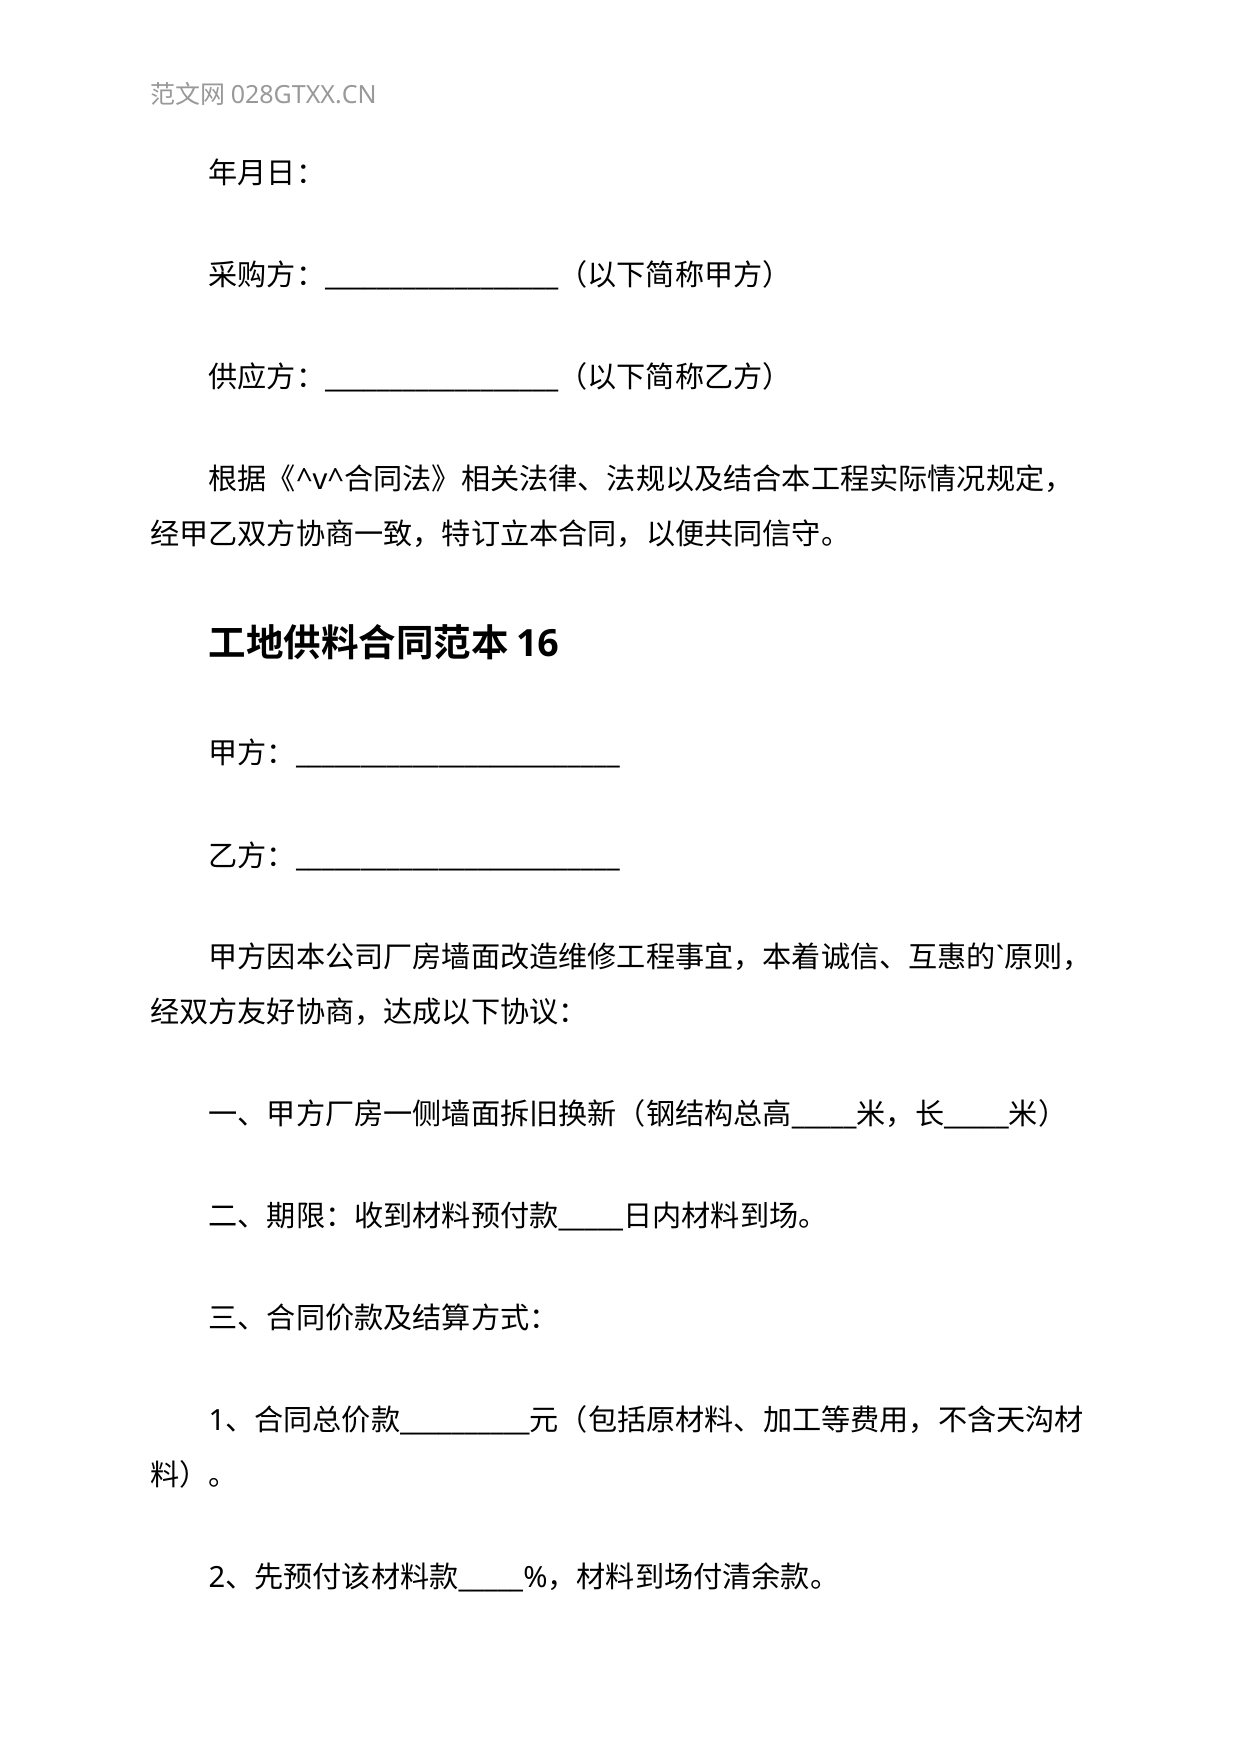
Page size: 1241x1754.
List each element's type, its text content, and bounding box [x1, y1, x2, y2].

text 二、期限：收到材料预付款_____日内材料到场。 [150, 1193, 1090, 1235]
text 甲方：_________________________ [150, 730, 1090, 772]
text 工地供料合同范本16 [150, 612, 1090, 667]
text 2、先预付该材料款_____%，材料到场付清余款。 [150, 1553, 1090, 1596]
text 供应方：__________________（以下简称乙方） [150, 354, 1090, 396]
text 1、合同总价款__________元（包括原材料、加工等费用，不含天沟材料）。 [150, 1397, 1090, 1494]
text 一、甲方厂房一侧墙面拆旧换新（钢结构总高_____米，长_____米） [150, 1091, 1090, 1133]
text 甲方因本公司厂房墙面改造维修工程事宜，本着诚信、互惠的`原则，经双方友好协商，达成以下协议： [150, 934, 1090, 1031]
text 根据《^v^合同法》相关法律、法规以及结合本工程实际情况规定，经甲乙双方协商一致，特订立本合同，以便共同信守。 [150, 456, 1090, 553]
text 乙方：_________________________ [150, 832, 1090, 874]
text 年月日： [150, 150, 1090, 192]
text 采购方：__________________（以下简称甲方） [150, 252, 1090, 294]
text 三、合同价款及结算方式： [150, 1295, 1090, 1337]
